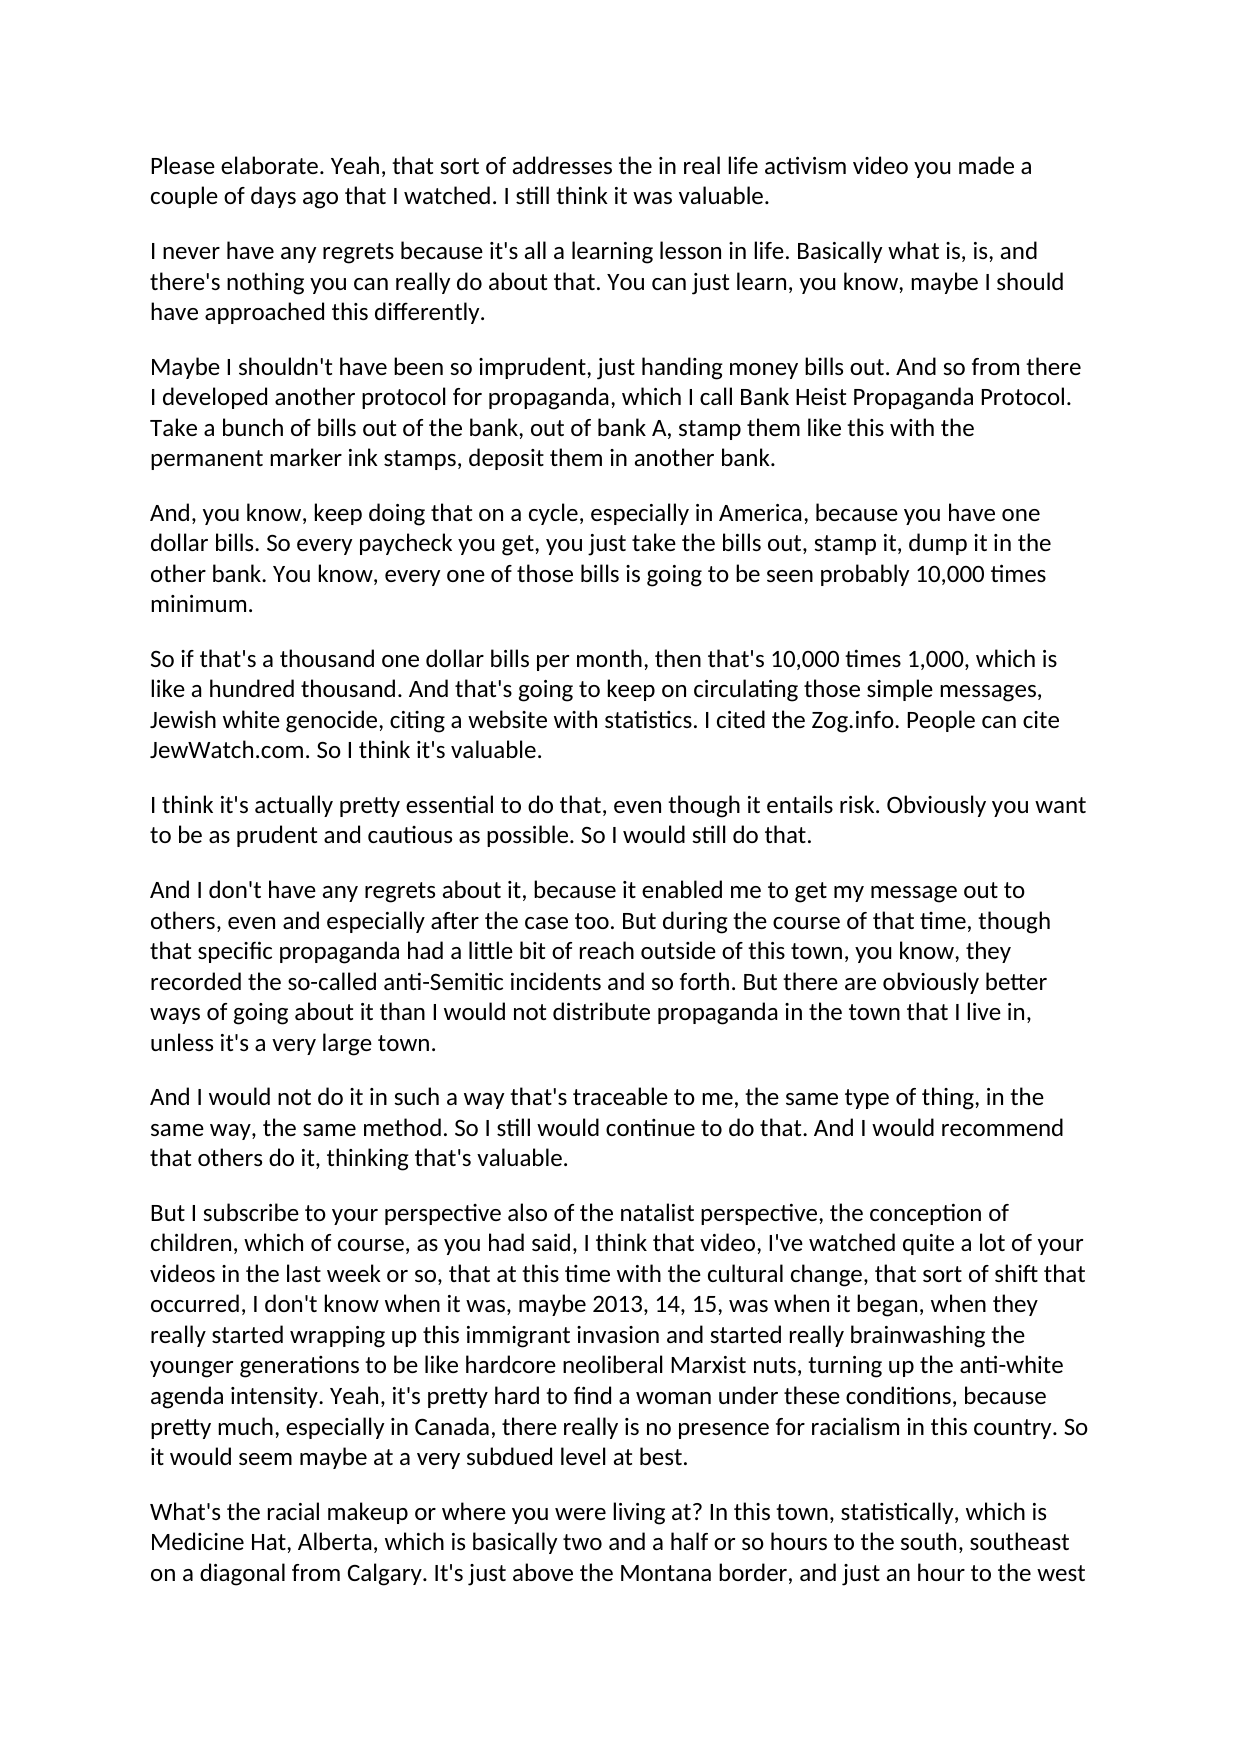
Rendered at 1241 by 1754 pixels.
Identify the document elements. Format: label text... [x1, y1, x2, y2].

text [150, 1496, 1090, 1587]
text I think it's actually pretty essential to do that, even though it entails risk. Obviously you want to be as prudent and cautious as possible. So I would still do that. [150, 789, 1090, 850]
text So if that's a thousand one dollar bills per month, then that's 10,000 times 1,000, which is like a hundred thousand. And that's going to keep on circulating those simple messages, Jewish white genocide, citing a website with statistics. I cited the Zog.info. People can cite JewWatch.com. So I think it's valuable. [150, 643, 1090, 765]
text But I subscribe to your perspective also of the natalist perspective, the conception of children, which of course, as you had said, I think that video, I've watched quite a lot of your videos in the last week or so, that at this time with the cultural change, that sort of shift that occurred, I don't know when it was, maybe 2013, 14, 15, was when it began, when they really started wrapping up this immigrant invasion and started really brainwashing the younger generations to be like hardcore neoliberal Marxist nuts, turning up the anti-white agenda intensity. Yeah, it's pretty hard to find a woman under these conditions, because pretty much, especially in Canada, there really is no presence for racialism in this country. So it would seem maybe at a very subdued level at best. [150, 1197, 1090, 1472]
text And, you know, keep doing that on a cycle, especially in America, because you have one dollar bills. So every paycheck you get, you just take the bills out, stamp it, dump it in the other bank. You know, every one of those bills is going to be seen probably 10,000 times minimum. [150, 497, 1090, 619]
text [150, 150, 1090, 211]
text Maybe I shouldn't have been so imprudent, just handing money bills out. And so from there I developed another protocol for propaganda, which I call Bank Heist Propaganda Protocol. Take a bunch of bills out of the bank, out of bank A, stamp them like this with the permanent marker ink stamps, deposit them in another bank. [150, 351, 1090, 473]
text And I don't have any regrets about it, because it enabled me to get my message out to others, even and especially after the case too. But during the course of that time, though that specific propaganda had a little bit of reach outside of this town, you know, they recorded the so-called anti-Semitic incidents and so forth. But there are obviously better ways of going about it than I would not distribute propaganda in the town that I live in, unless it's a very large town. [150, 874, 1090, 1057]
text And I would not do it in such a way that's traceable to me, the same type of thing, in the same way, the same method. So I still would continue to do that. And I would recommend that others do it, thinking that's valuable. [150, 1081, 1090, 1173]
text I never have any regrets because it's all a learning lesson in life. Basically what is, is, and there's nothing you can really do about that. You can just learn, you know, maybe I should have approached this differently. [150, 235, 1090, 327]
